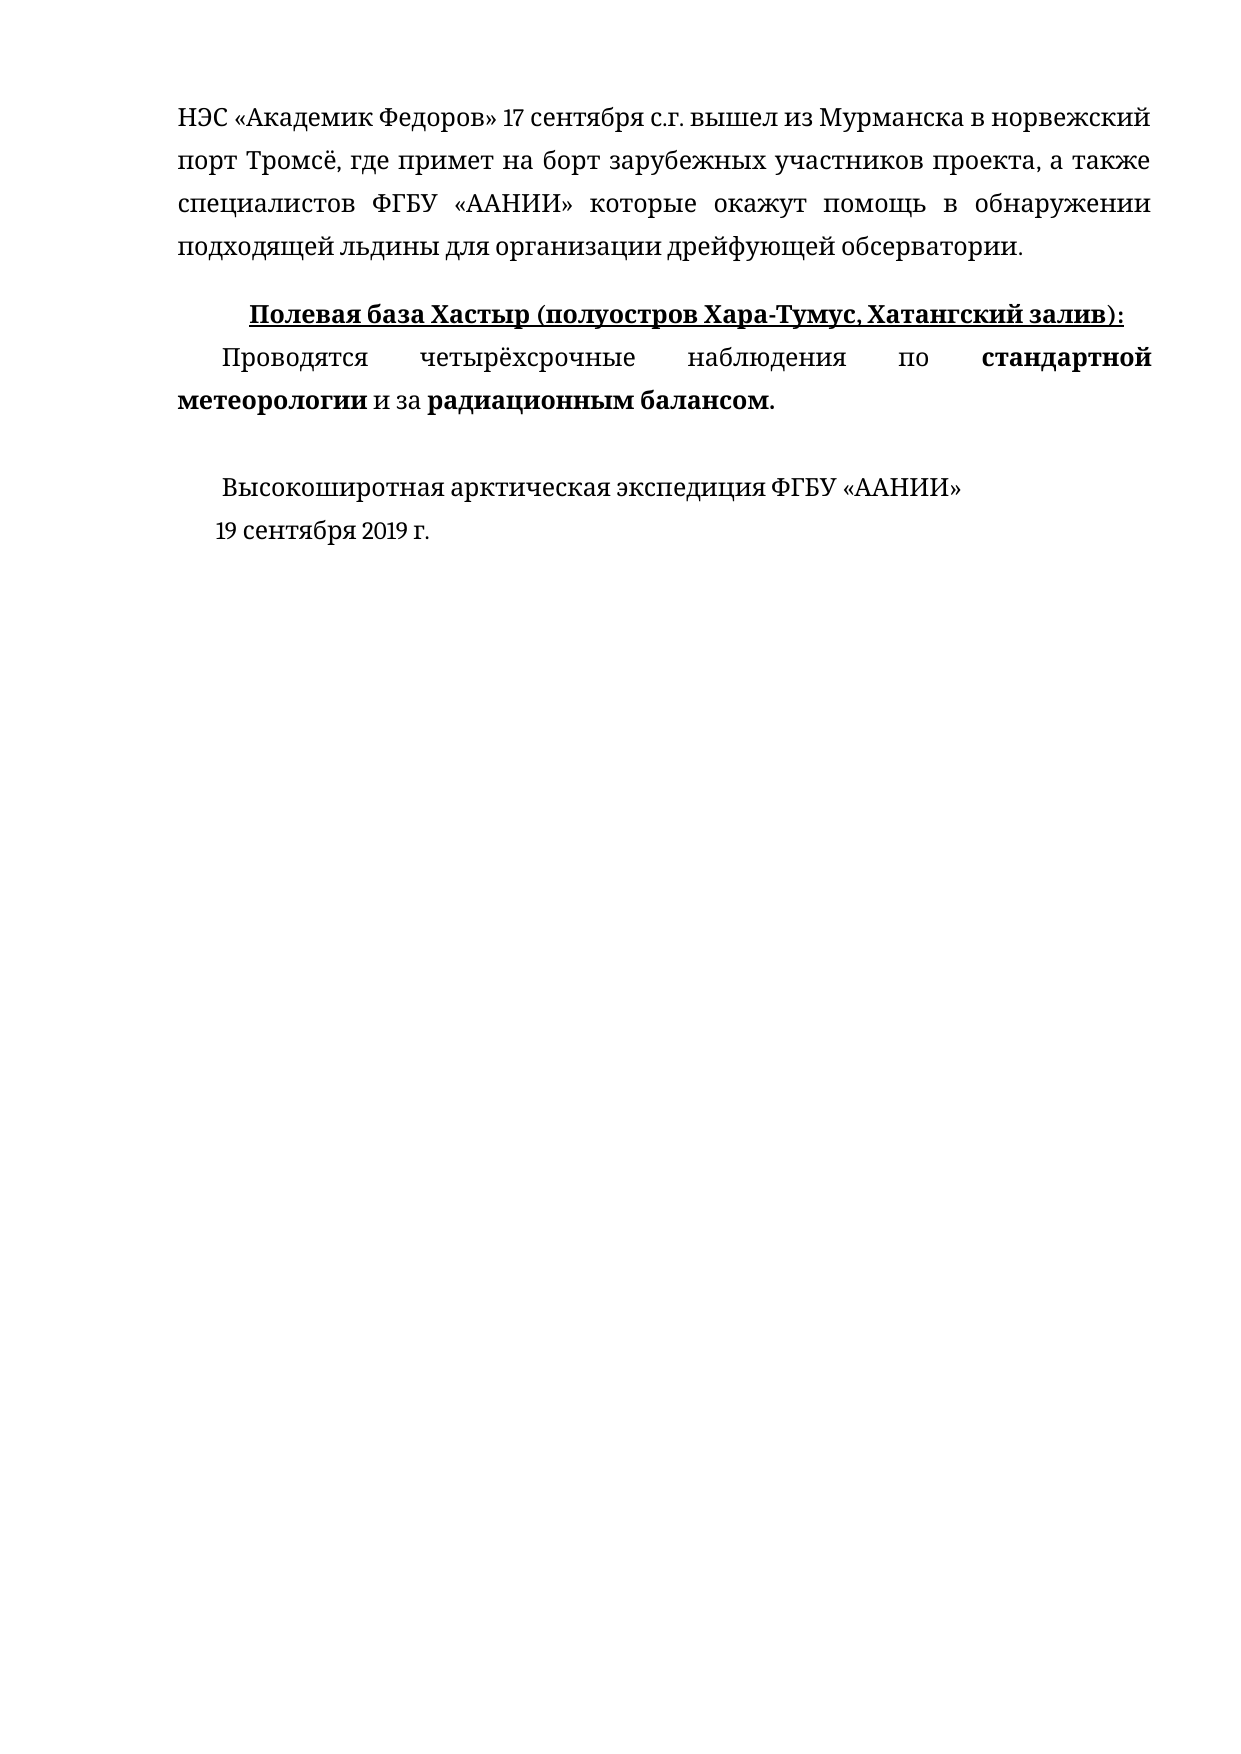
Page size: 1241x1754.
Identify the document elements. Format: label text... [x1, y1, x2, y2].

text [177, 103, 1152, 262]
text 19 сентября 2019 г. [177, 517, 1152, 545]
text Проводятся четырёхсрочные наблюдения по стандартной метеорологии и за радиационным балансом. [177, 344, 1152, 416]
text Полевая база Хастыр (полуостров Хара-Тумус, Хатангский залив): [177, 301, 1152, 330]
text Высокоширотная арктическая экспедиция ФГБУ «ААНИИ» [177, 473, 1152, 502]
